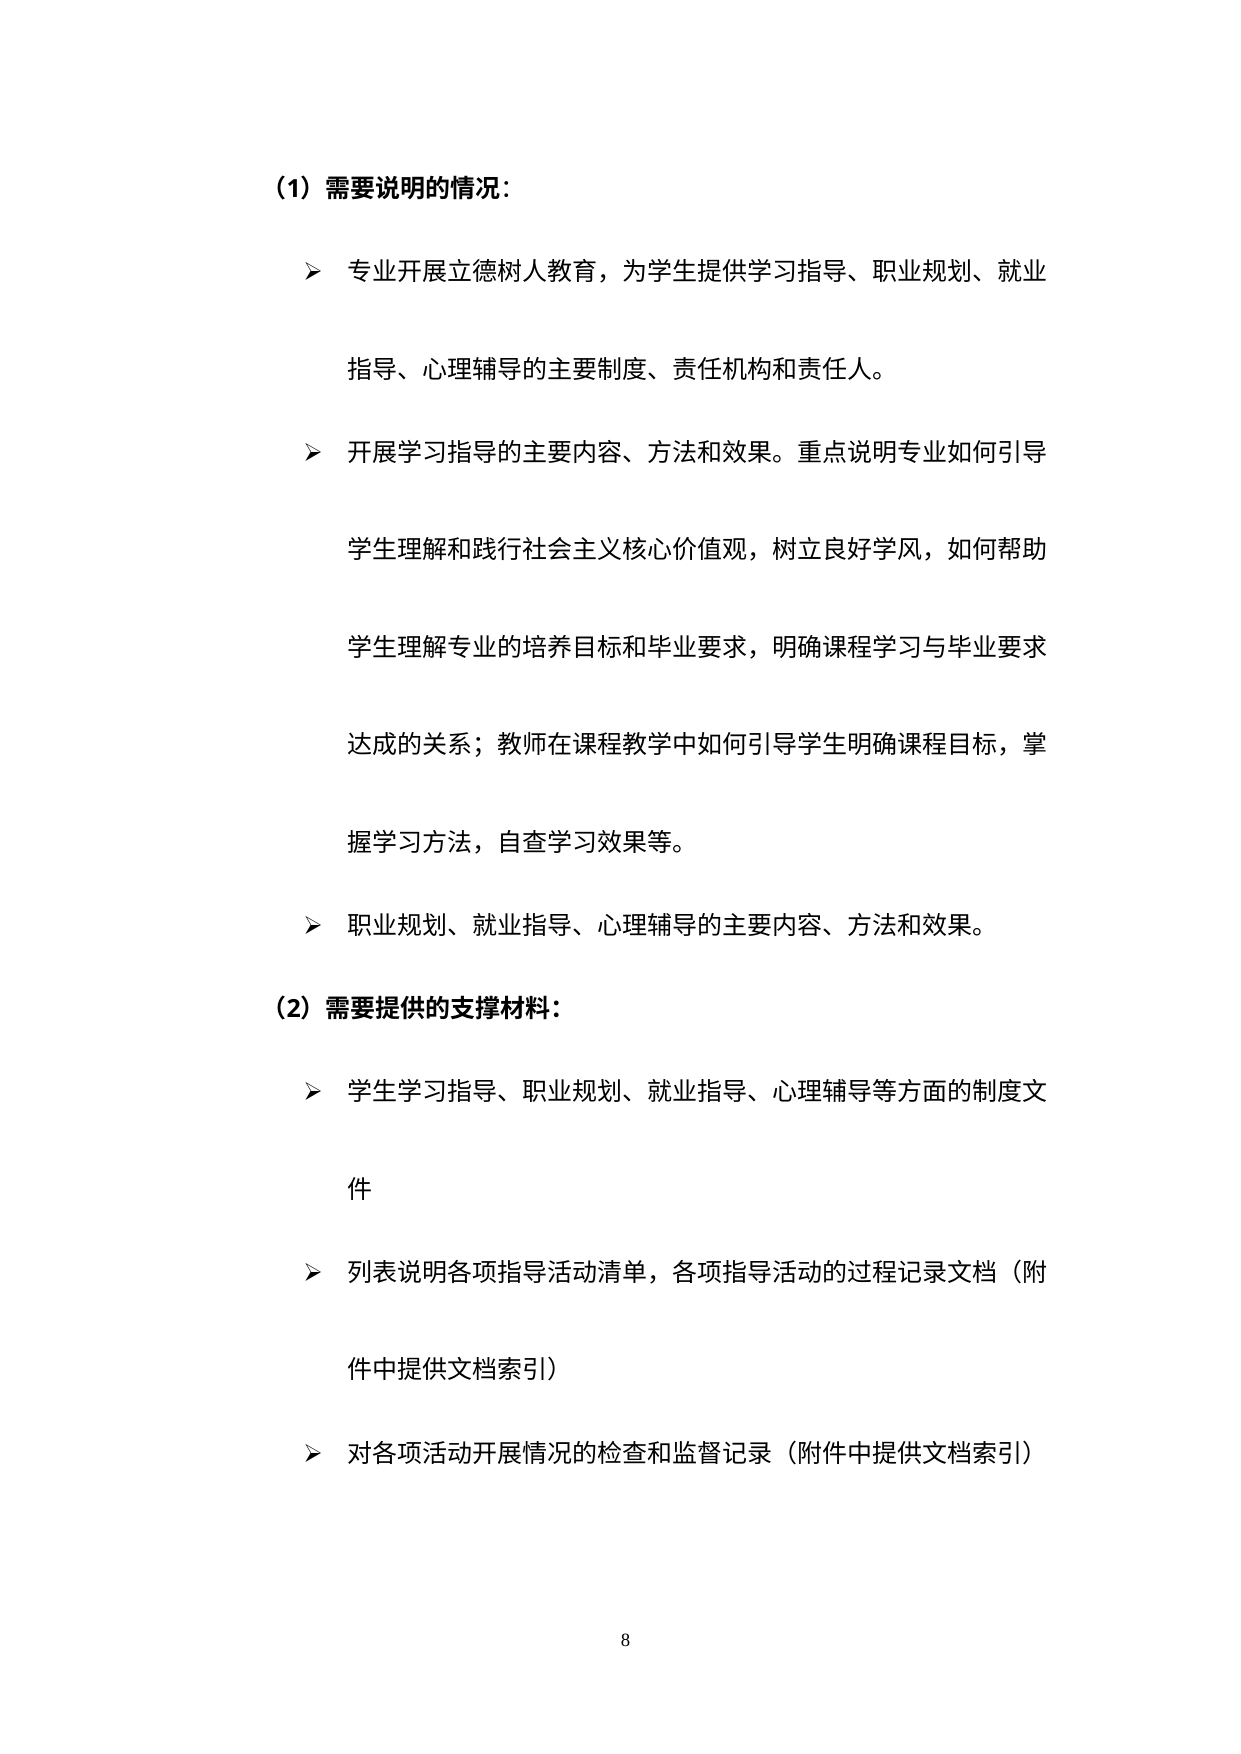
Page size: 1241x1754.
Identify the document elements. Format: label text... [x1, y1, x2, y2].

list 职业规划、就业指导、心理辅导的主要内容、方法和效果。 [303, 891, 1063, 956]
list （1）需要说明的情况： [261, 154, 1063, 219]
list 对各项活动开展情况的检查和监督记录（附件中提供文档索引） [303, 1419, 1063, 1484]
list （2）需要提供的支撑材料： [261, 974, 1063, 1039]
list 开展学习指导的主要内容、方法和效果。重点说明专业如何引导学生理解和践行社会主义核心价值观，树立良好学风，如何帮助学生理解专业的培养目标和毕业要求，明确课程学习与毕业要求达成的关系；教师在课程教学中如何引导学生明确课程目标，掌握学习方法，自查学习效果等。 [303, 418, 1063, 873]
list 学生学习指导、职业规划、就业指导、心理辅导等方面的制度文件 [303, 1057, 1063, 1220]
list 专业开展立德树人教育，为学生提供学习指导、职业规划、就业指导、心理辅导的主要制度、责任机构和责任人。 [303, 237, 1063, 400]
list 列表说明各项指导活动清单，各项指导活动的过程记录文档（附件中提供文档索引） [303, 1238, 1063, 1401]
